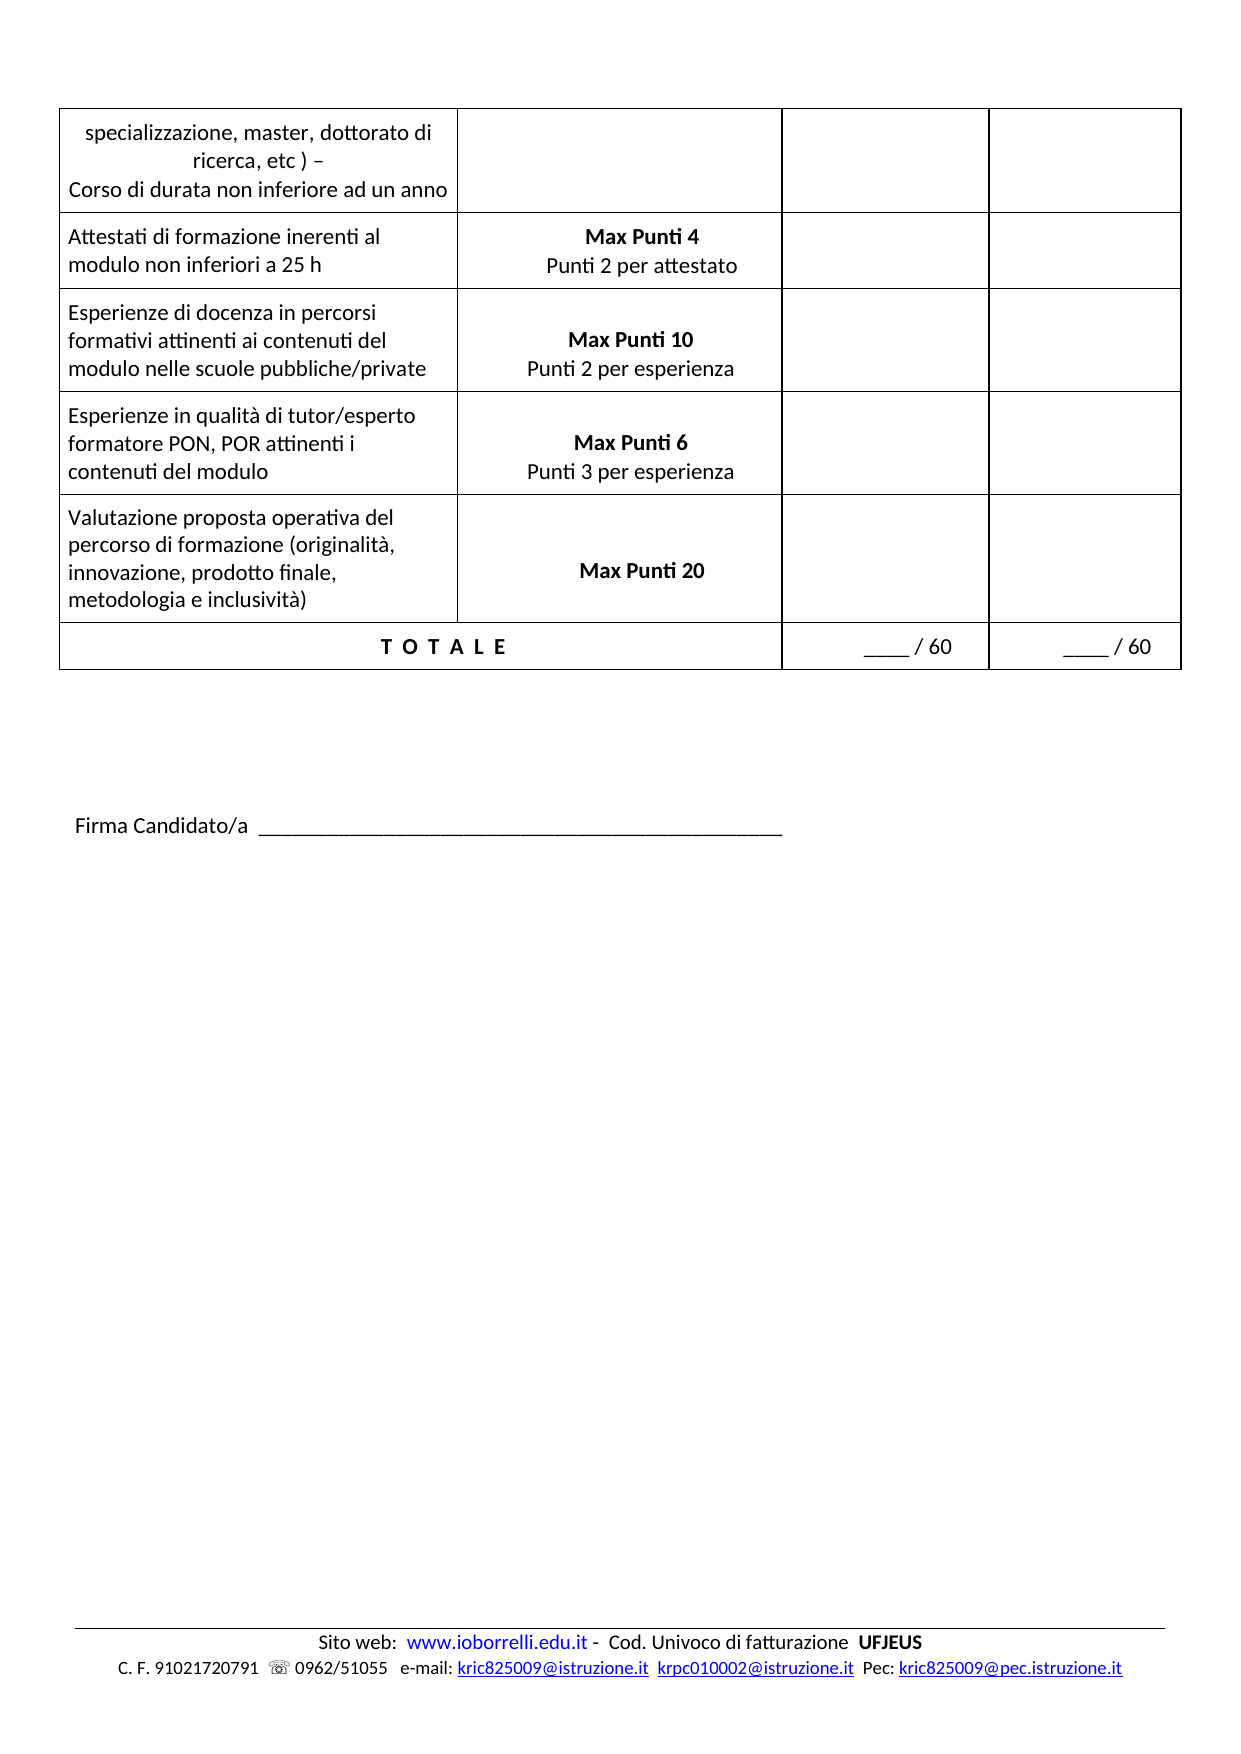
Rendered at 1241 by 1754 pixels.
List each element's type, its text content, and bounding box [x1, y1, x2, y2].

table_cell Valutazione proposta operativa del percorso di formazione (originalità, innovazione, prodotto finale, metodologia e inclusività) [60, 495, 457, 622]
table_cell ____ / 60 [783, 623, 988, 668]
table_cell T O T A L E [60, 623, 781, 668]
table_cell Esperienze in qualità di tutor/esperto formatore PON, POR attinenti i contenuti del modulo [60, 392, 457, 494]
table_cell [783, 213, 988, 288]
table_cell [990, 213, 1180, 288]
table_cell [990, 392, 1180, 494]
text Firma Candidato/a ______________________________________________ [75, 811, 1165, 839]
table_cell Max Punti 4 Punti 2 per attestato [458, 213, 781, 288]
table_cell Max Punti 10 Punti 2 per esperienza [458, 289, 781, 391]
table_cell [783, 392, 988, 494]
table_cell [60, 109, 457, 212]
table_cell ____ / 60 [990, 623, 1180, 668]
table_cell [783, 495, 988, 622]
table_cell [458, 109, 781, 212]
table_cell Esperienze di docenza in percorsi formativi attinenti ai contenuti del modulo nelle scuole pubbliche/private [60, 289, 457, 391]
table_cell Attestati di formazione inerenti al modulo non inferiori a 25 h [60, 213, 457, 288]
table_cell [783, 109, 988, 212]
table_cell Max Punti 6 Punti 3 per esperienza [458, 392, 781, 494]
table_cell [990, 495, 1180, 622]
table_cell Max Punti 20 [458, 495, 781, 622]
table_cell [990, 109, 1180, 212]
table_cell [783, 289, 988, 391]
table_cell [990, 289, 1180, 391]
